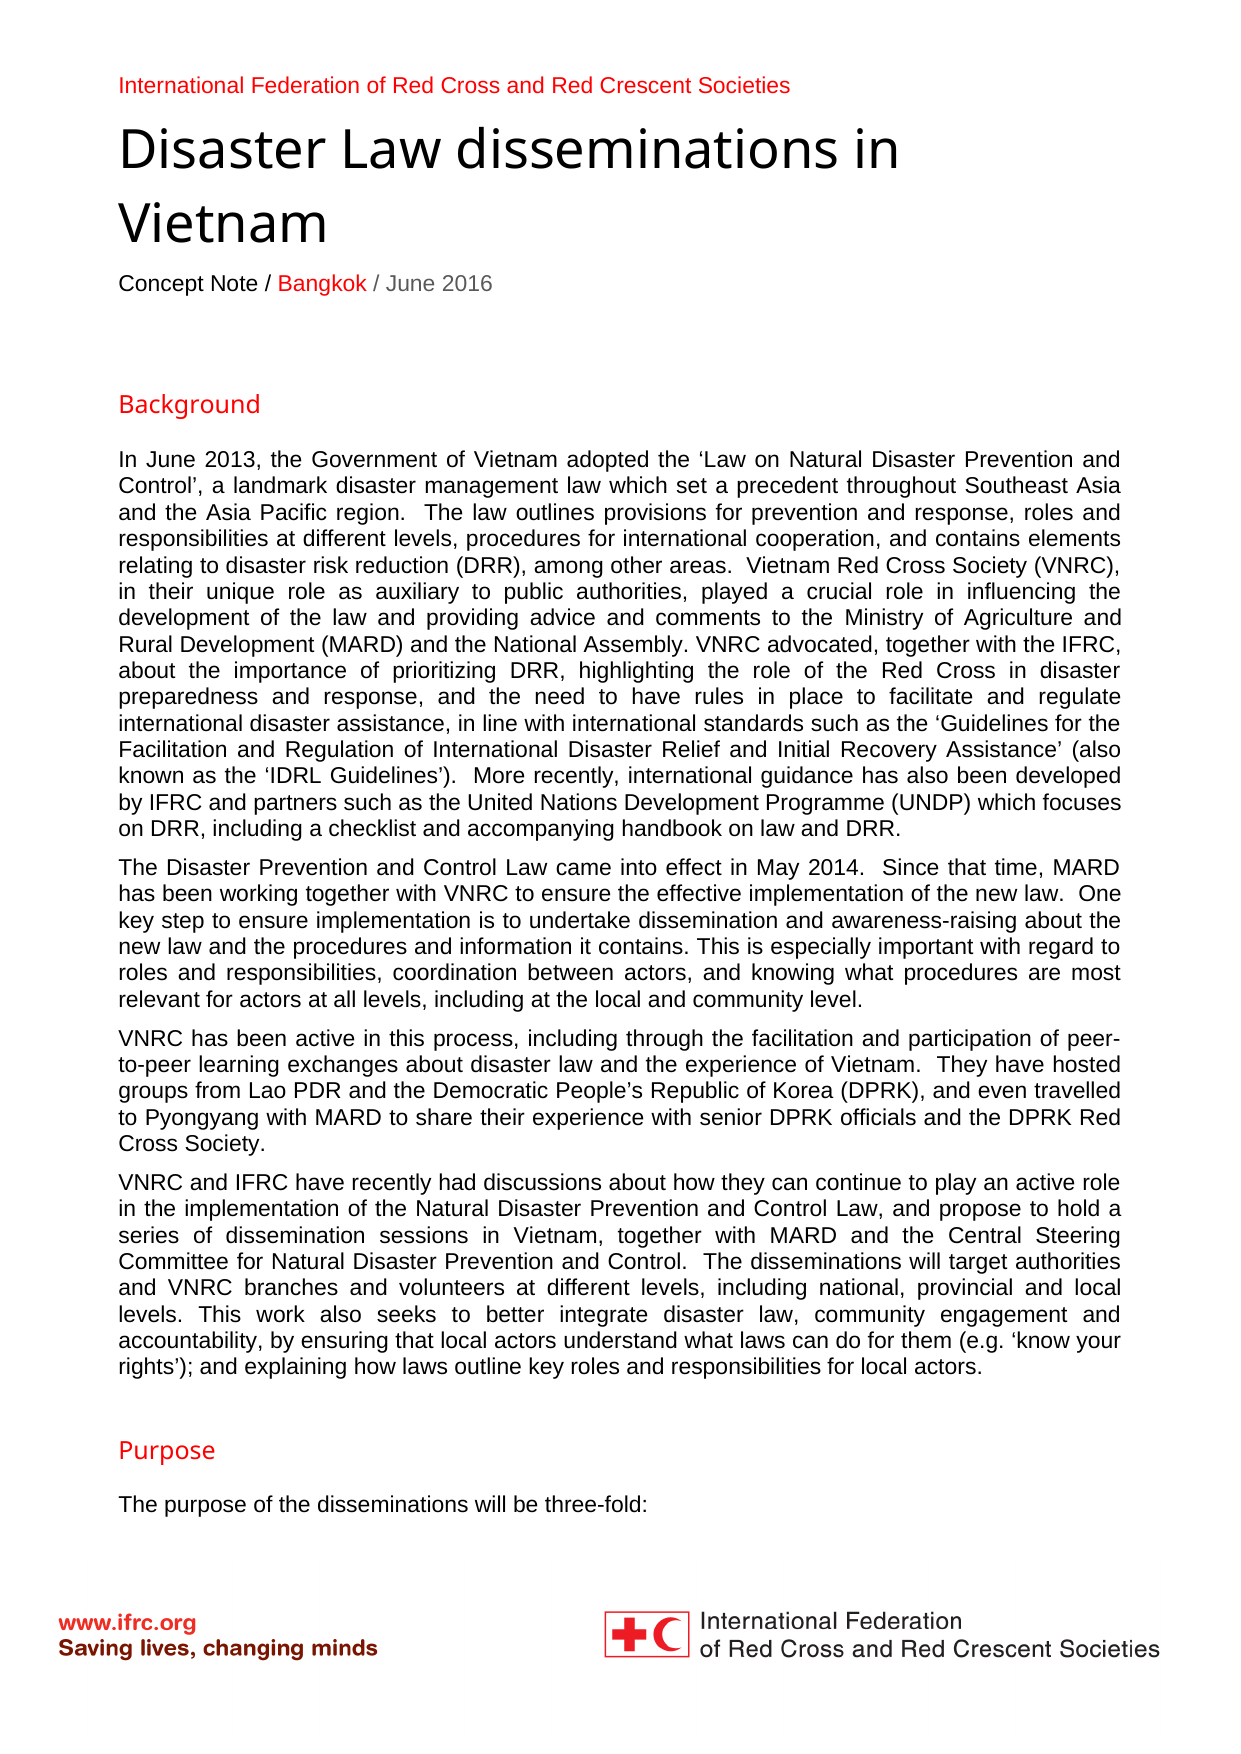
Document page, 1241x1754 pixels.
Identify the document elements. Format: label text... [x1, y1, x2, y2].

text In June 2013, the Government of Vietnam adopted the ‘Law on Natural Disaster Prevention and Control’, a landmark disaster management law which set a precedent throughout Southeast Asia and the Asia Pacific region. The law outlines provisions for prevention and response, roles and responsibilities at different levels, procedures for international cooperation, and contains elements relating to disaster risk reduction (DRR), among other areas. Vietnam Red Cross Society (VNRC), in their unique role as auxiliary to public authorities, played a crucial role in influencing the development of the law and providing advice and comments to the Ministry of Agriculture and Rural Development (MARD) and the National Assembly. VNRC advocated, together with the IFRC, about the importance of prioritizing DRR, highlighting the role of the Red Cross in disaster preparedness and response, and the need to have rules in place to facilitate and regulate international disaster assistance, in line with international standards such as the ‘Guidelines for the Facilitation and Regulation of International Disaster Relief and Initial Recovery Assistance’ (also known as the ‘IDRL Guidelines’). More recently, international guidance has also been developed by IFRC and partners such as the United Nations Development Programme (UNDP) which focuses on DRR, including a checklist and accompanying handbook on law and DRR. [118, 446, 1122, 841]
text The purpose of the disseminations will be three-fold: [118, 1491, 1122, 1518]
subtitle Disaster Law disseminations in Vietnam [118, 110, 1122, 258]
subtitle Purpose [118, 1432, 1132, 1466]
text International Federation of Red Cross and Red Crescent Societies [118, 72, 1122, 98]
text VNRC has been active in this process, including through the facilitation and participation of peer-to-peer learning exchanges about disaster law and the experience of Vietnam. They have hosted groups from Lao PDR and the Democratic People’s Republic of Korea (DPRK), and even travelled to Pyongyang with MARD to share their experience with senior DPRK officials and the DPRK Red Cross Society. [118, 1024, 1122, 1156]
subtitle Concept Note / Bangkok / June 2016 [118, 270, 1122, 297]
text VNRC and IFRC have recently had discussions about how they can continue to play an active role in the implementation of the Natural Disaster Prevention and Control Law, and propose to hold a series of dissemination sessions in Vietnam, together with MARD and the Central Steering Committee for Natural Disaster Prevention and Control. The disseminations will target authorities and VNRC branches and volunteers at different levels, including national, provincial and local levels. This work also seeks to better integrate disaster law, community engagement and accountability, by ensuring that local actors understand what laws can do for them (e.g. ‘know your rights’); and explaining how laws outline key roles and responsibilities for local actors. [118, 1169, 1122, 1380]
picture [0, 1554, 1216, 1742]
subtitle Background [118, 387, 1132, 421]
text The Disaster Prevention and Control Law came into effect in May 2014. Since that time, MARD has been working together with VNRC to ensure the effective implementation of the new law. One key step to ensure implementation is to undertake dissemination and awareness-raising about the new law and the procedures and information it contains. This is especially important with regard to roles and responsibilities, coordination between actors, and knowing what procedures are most relevant for actors at all levels, including at the local and community level. [118, 854, 1122, 1012]
